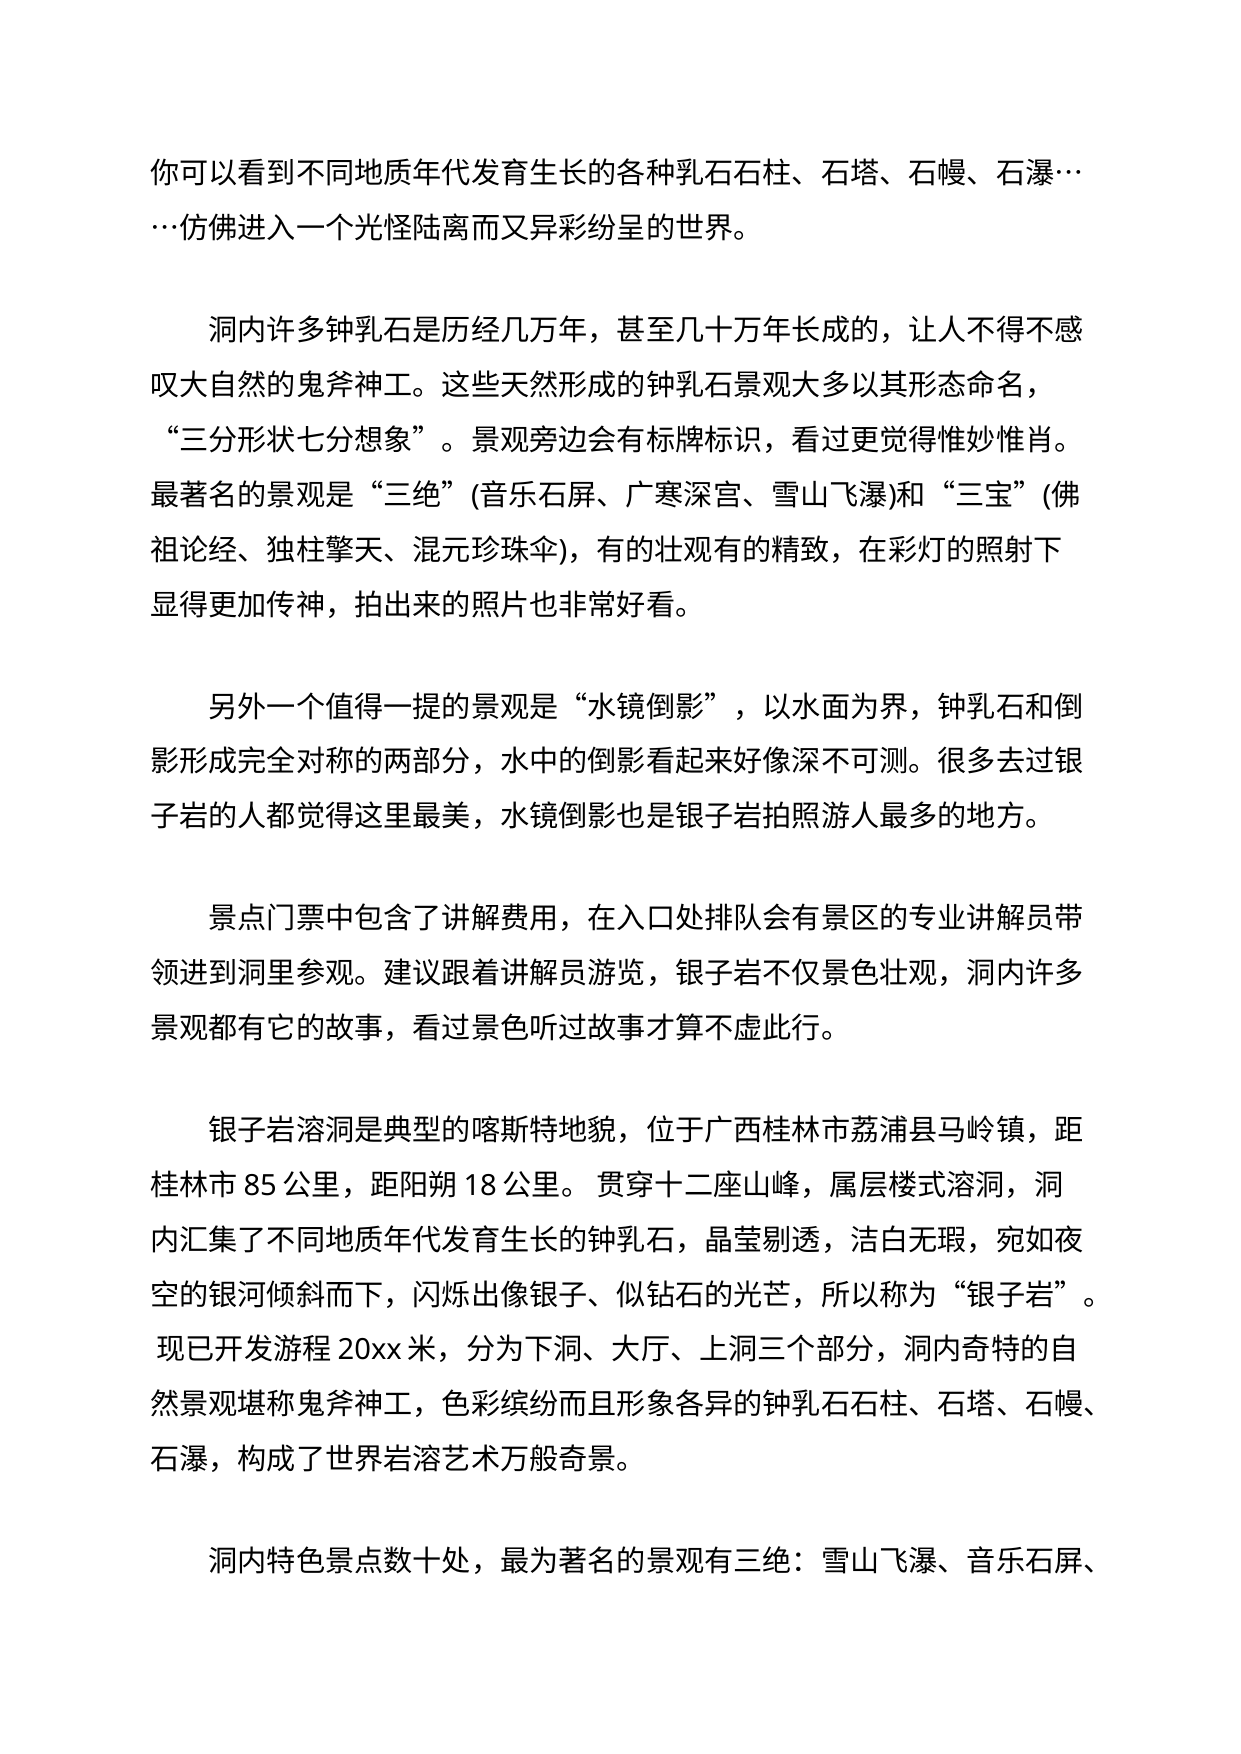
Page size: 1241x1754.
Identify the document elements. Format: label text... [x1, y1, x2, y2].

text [150, 1538, 1090, 1580]
text 洞内许多钟乳石是历经几万年，甚至几十万年长成的，让人不得不感叹大自然的鬼斧神工。这些天然形成的钟乳石景观大多以其形态命名，“三分形状七分想象”。景观旁边会有标牌标识，看过更觉得惟妙惟肖。最著名的景观是“三绝”(音乐石屏、广寒深宫、雪山飞瀑)和“三宝”(佛祖论经、独柱擎天、混元珍珠伞)，有的壮观有的精致，在彩灯的照射下显得更加传神，拍出来的照片也非常好看。 [150, 307, 1090, 624]
text 景点门票中包含了讲解费用，在入口处排队会有景区的专业讲解员带领进到洞里参观。建议跟着讲解员游览，银子岩不仅景色壮观，洞内许多景观都有它的故事，看过景色听过故事才算不虚此行。 [150, 895, 1090, 1047]
text 另外一个值得一提的景观是“水镜倒影”，以水面为界，钟乳石和倒影形成完全对称的两部分，水中的倒影看起来好像深不可测。很多去过银子岩的人都觉得这里最美，水镜倒影也是银子岩拍照游人最多的地方。 [150, 683, 1090, 835]
text 银子岩溶洞是典型的喀斯特地貌，位于广西桂林市荔浦县马岭镇，距桂林市85公里，距阳朔18公里。 贯穿十二座山峰，属层楼式溶洞，洞内汇集了不同地质年代发育生长的钟乳石，晶莹剔透，洁白无瑕，宛如夜空的银河倾斜而下，闪烁出像银子、似钻石的光芒，所以称为“银子岩”。 现已开发游程20xx米，分为下洞、大厅、上洞三个部分，洞内奇特的自然景观堪称鬼斧神工，色彩缤纷而且形象各异的钟乳石石柱、石塔、石幔、石瀑，构成了世界岩溶艺术万般奇景。 [150, 1106, 1090, 1478]
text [150, 150, 1090, 247]
